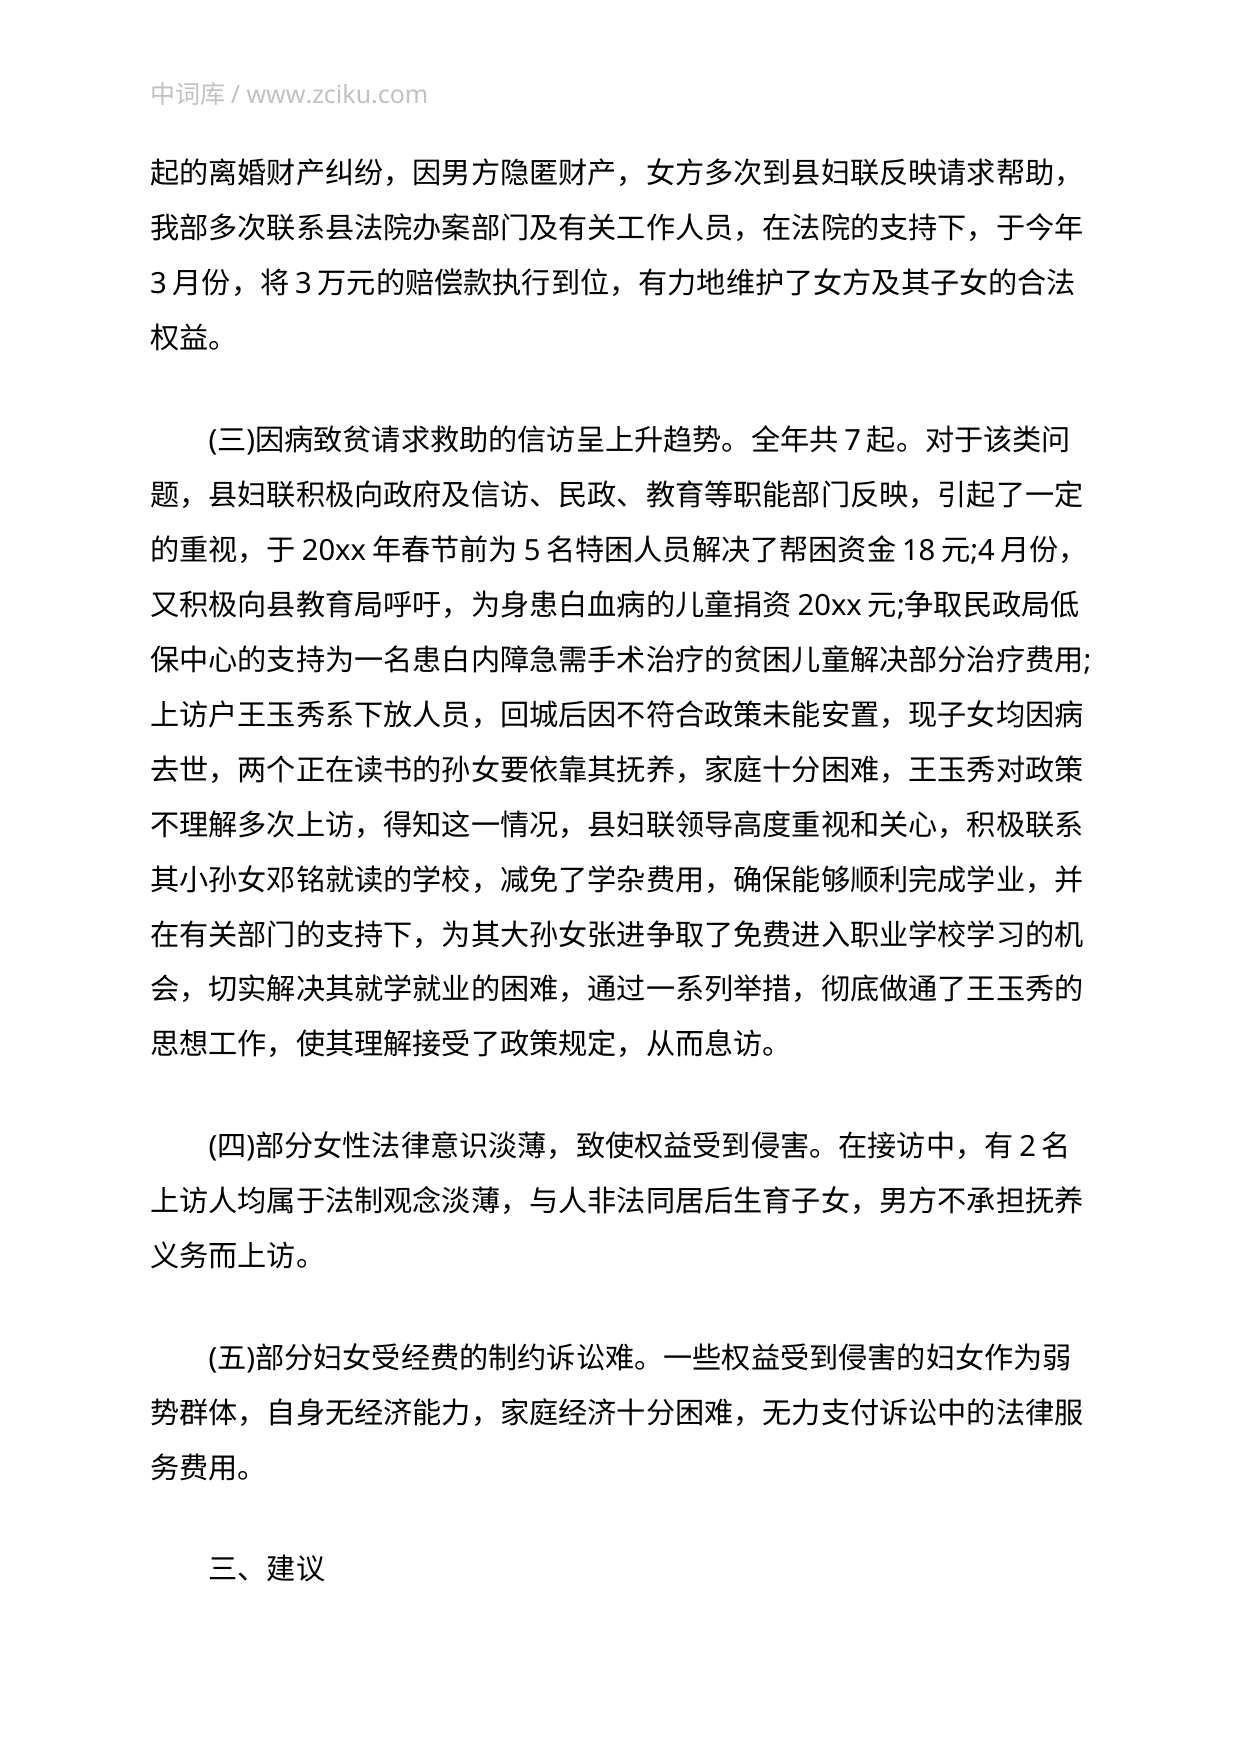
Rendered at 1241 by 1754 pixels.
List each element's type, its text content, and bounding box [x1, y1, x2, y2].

text (三)因病致贫请求救助的信访呈上升趋势。全年共7起。对于该类问题，县妇联积极向政府及信访、民政、教育等职能部门反映，引起了一定的重视，于20xx年春节前为5名特困人员解决了帮困资金18元;4月份，又积极向县教育局呼吁，为身患白血病的儿童捐资20xx元;争取民政局低保中心的支持为一名患白内障急需手术治疗的贫困儿童解决部分治疗费用;上访户王玉秀系下放人员，回城后因不符合政策未能安置，现子女均因病去世，两个正在读书的孙女要依靠其抚养，家庭十分困难，王玉秀对政策不理解多次上访，得知这一情况，县妇联领导高度重视和关心，积极联系其小孙女邓铭就读的学校，减免了学杂费用，确保能够顺利完成学业，并在有关部门的支持下，为其大孙女张进争取了免费进入职业学校学习的机会，切实解决其就学就业的困难，通过一系列举措，彻底做通了王玉秀的思想工作，使其理解接受了政策规定，从而息访。 [150, 417, 1090, 1063]
text (五)部分妇女受经费的制约诉讼难。一些权益受到侵害的妇女作为弱势群体，自身无经济能力，家庭经济十分困难，无力支付诉讼中的法律服务费用。 [150, 1334, 1090, 1486]
text 三、建议 [150, 1546, 1090, 1588]
text (四)部分女性法律意识淡薄，致使权益受到侵害。在接访中，有2名上访人均属于法制观念淡薄，与人非法同居后生育子女，男方不承担抚养义务而上访。 [150, 1123, 1090, 1275]
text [150, 150, 1090, 357]
